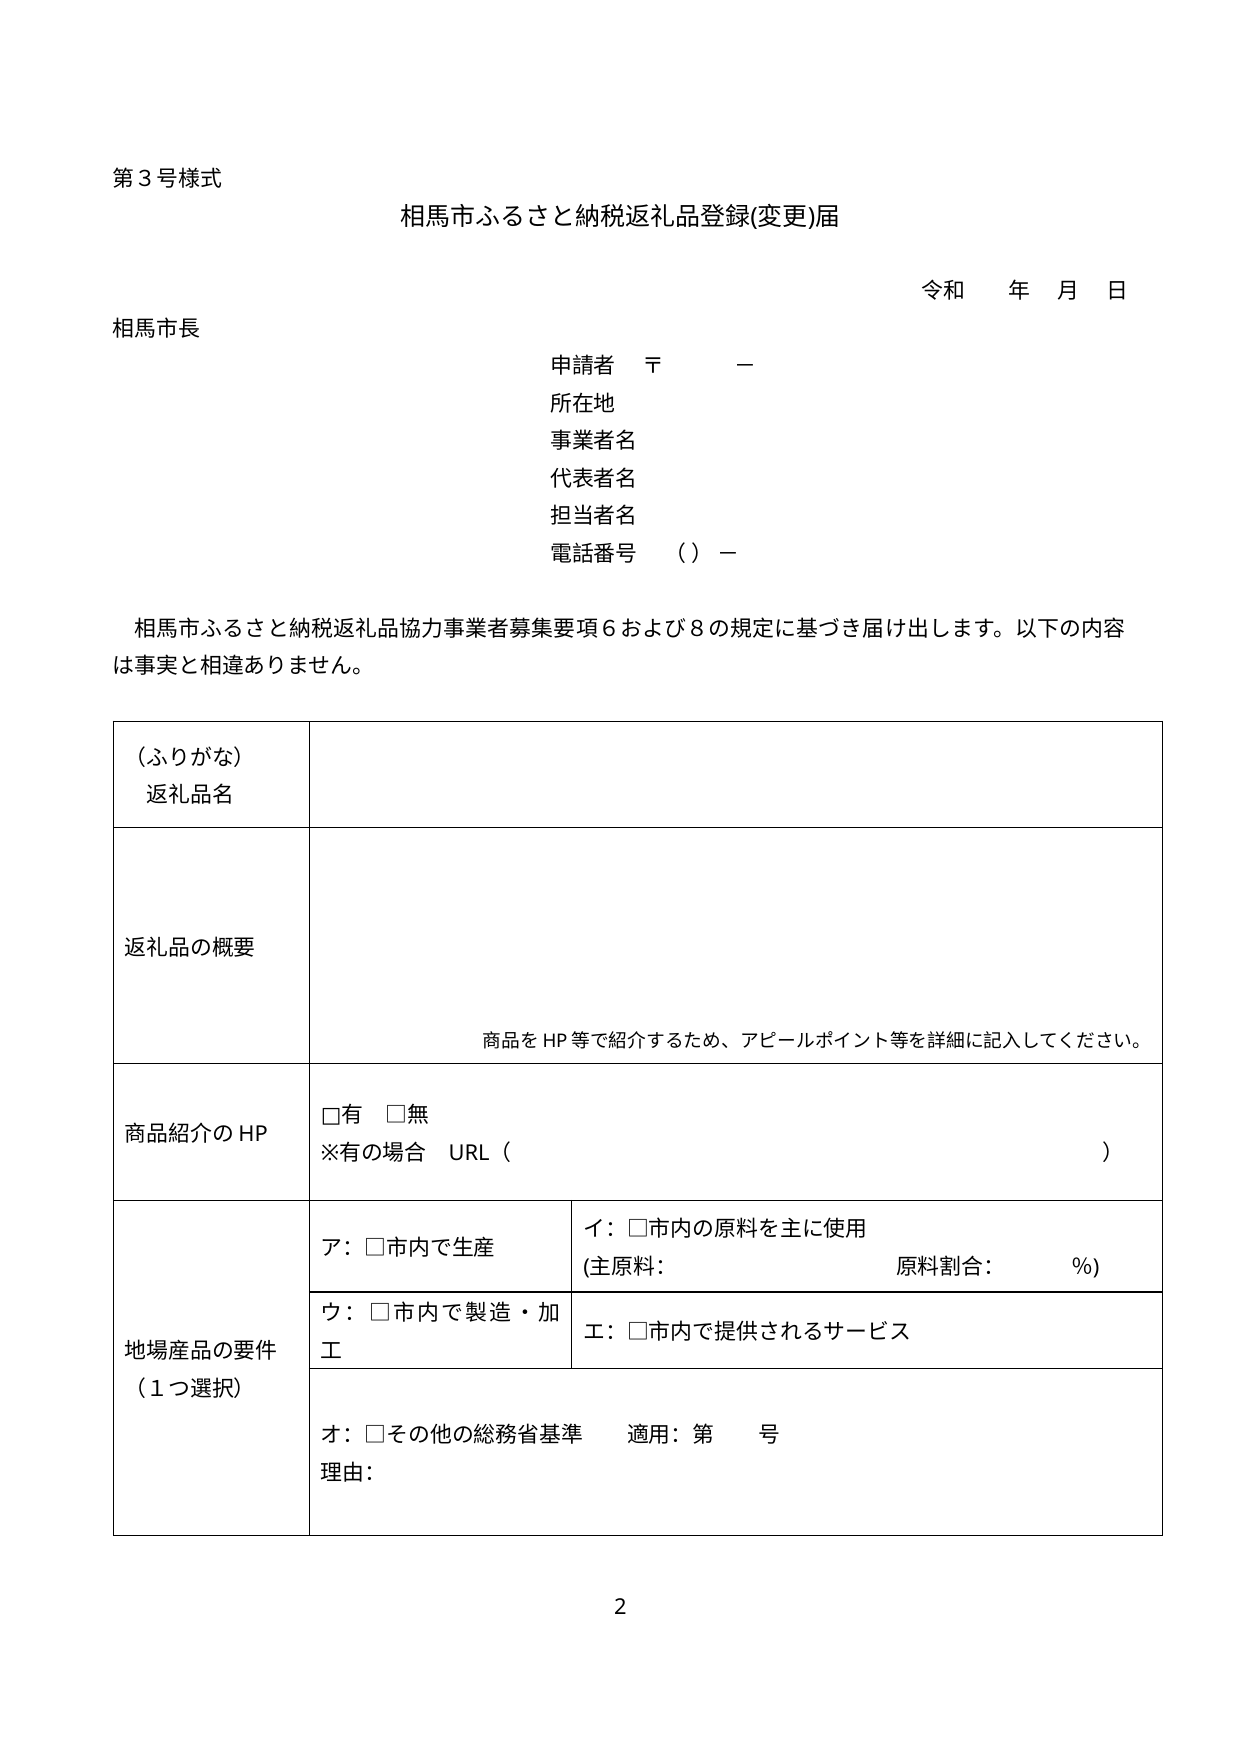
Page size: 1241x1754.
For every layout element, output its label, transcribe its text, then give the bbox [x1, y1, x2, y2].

table_cell ア：□市内で生産 [310, 1201, 571, 1291]
text 電話番号 （ ） － [112, 533, 1128, 571]
text 相馬市長 [112, 308, 1128, 346]
table_cell イ：□市内の原料を主に使用 (主原料： 原料割合： ％) [572, 1201, 1162, 1291]
text 所在地 [112, 383, 1128, 421]
text 担当者名 [112, 496, 1128, 533]
table_cell 返礼品の概要 [114, 828, 309, 1063]
text 事業者名 [112, 421, 1128, 458]
table_cell ウ：□市内で製造・加工 [310, 1293, 571, 1367]
table_cell 商品をHP等で紹介するため、アピールポイント等を詳細に記入してください。 [310, 828, 1162, 1063]
table_cell □有 □無 ※有の場合 URL（ ） [310, 1064, 1162, 1200]
text 代表者名 [112, 458, 1128, 496]
table_header （ふりがな） 返礼品名 [114, 722, 309, 827]
text 相馬市ふるさと納税返礼品登録(変更)届 [112, 196, 1128, 233]
text 申請者 〒 － [112, 346, 1128, 383]
text 相馬市ふるさと納税返礼品協力事業者募集要項６および８の規定に基づき届け出します。以下の内容は事実と相違ありません。 [112, 608, 1128, 683]
table_cell 商品紹介のHP [114, 1064, 309, 1200]
table_cell 地場産品の要件 （１つ選択） [114, 1201, 309, 1535]
text 令和 年 月 日 [112, 271, 1128, 308]
table_cell エ：□市内で提供されるサービス [572, 1293, 1162, 1367]
text 第３号様式 [112, 158, 1128, 196]
table_cell オ：□その他の総務省基準 適用：第 号 理由： [310, 1369, 1162, 1535]
table_header [310, 722, 1162, 827]
